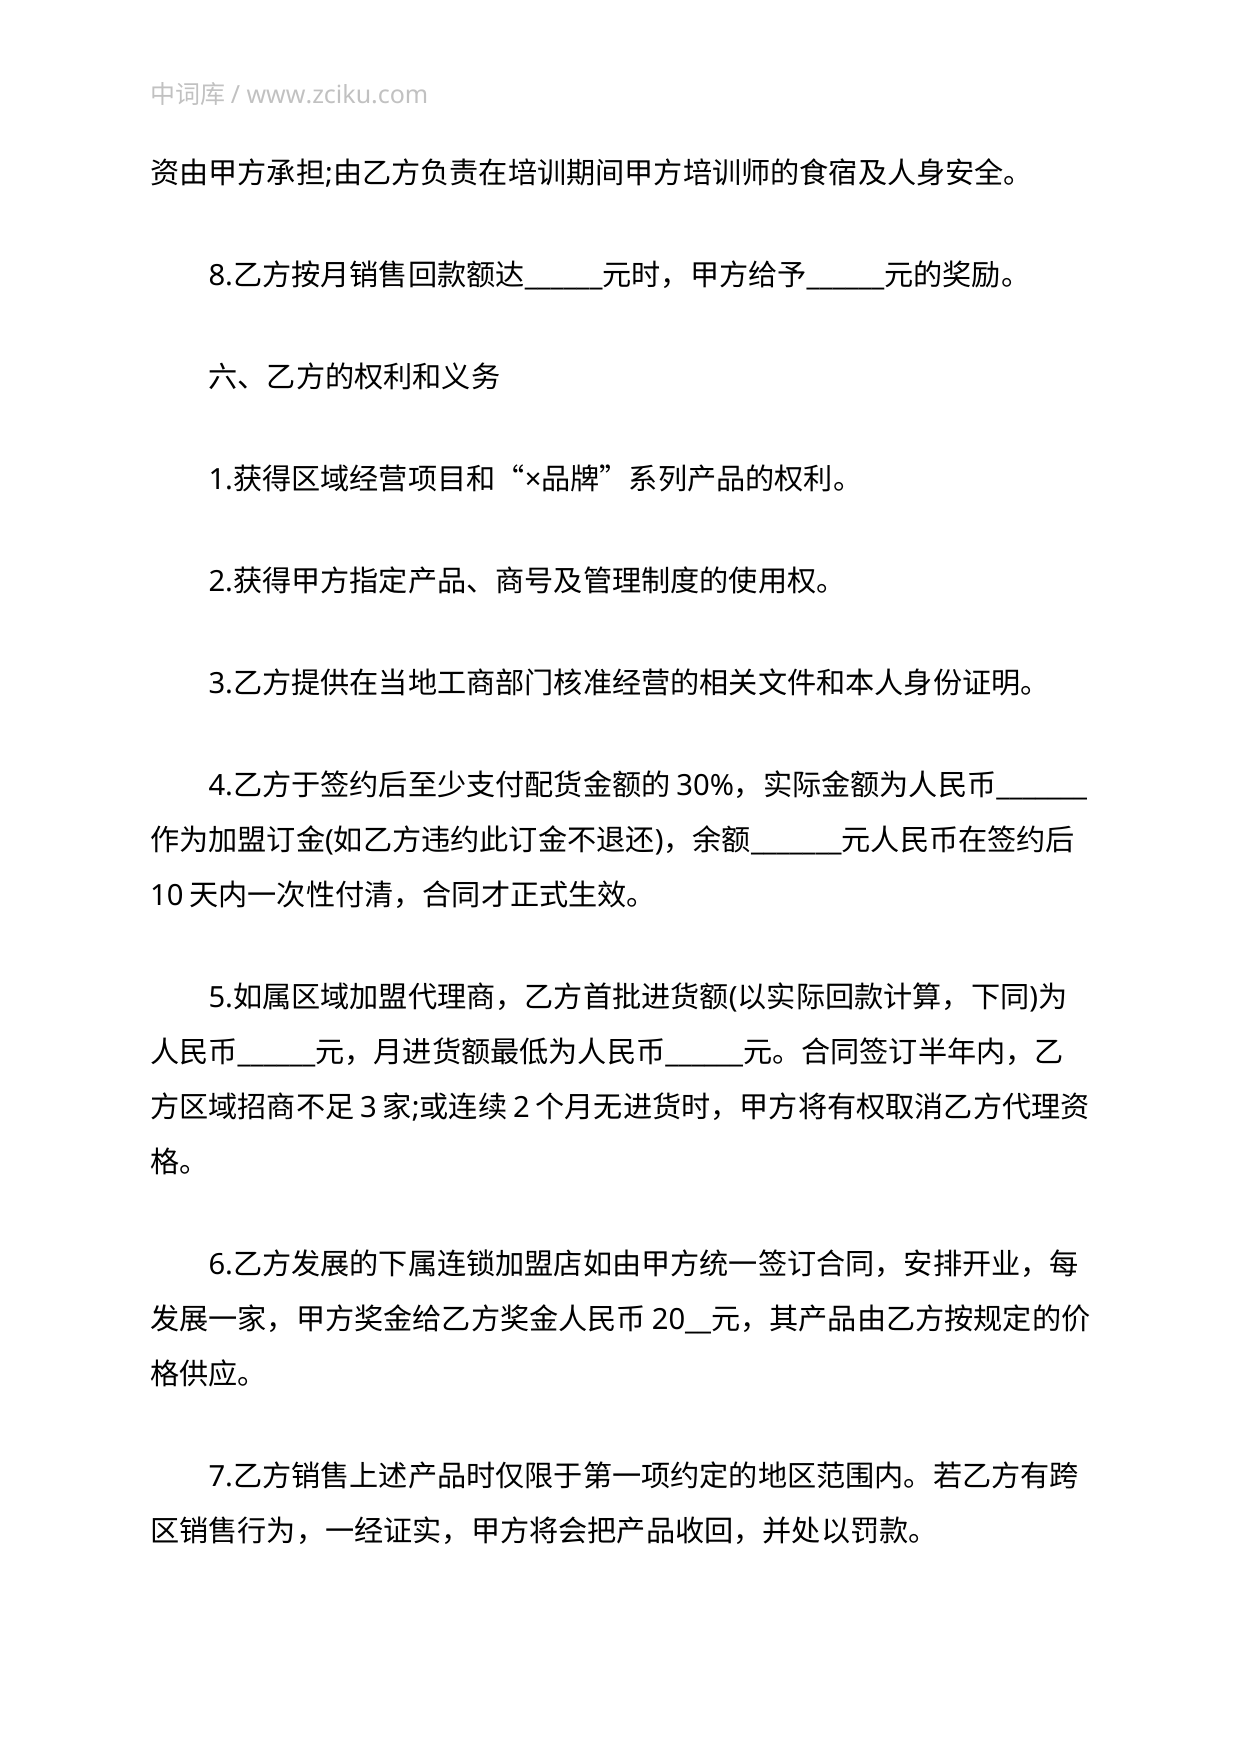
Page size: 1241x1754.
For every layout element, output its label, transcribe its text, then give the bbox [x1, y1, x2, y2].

text 6.乙方发展的下属连锁加盟店如由甲方统一签订合同，安排开业，每发展一家，甲方奖金给乙方奖金人民币20__元，其产品由乙方按规定的价格供应。 [150, 1240, 1090, 1393]
text 5.如属区域加盟代理商，乙方首批进货额(以实际回款计算，下同)为人民币______元，月进货额最低为人民币______元。合同签订半年内，乙方区域招商不足3家;或连续2个月无进货时，甲方将有权取消乙方代理资格。 [150, 974, 1090, 1181]
text 1.获得区域经营项目和“×品牌”系列产品的权利。 [150, 456, 1090, 498]
text 3.乙方提供在当地工商部门核准经营的相关文件和本人身份证明。 [150, 660, 1090, 702]
text 8.乙方按月销售回款额达______元时，甲方给予______元的奖励。 [150, 252, 1090, 294]
text 六、乙方的权利和义务 [150, 354, 1090, 396]
text 7.乙方销售上述产品时仅限于第一项约定的地区范围内。若乙方有跨区销售行为，一经证实，甲方将会把产品收回，并处以罚款。 [150, 1452, 1090, 1549]
text 2.获得甲方指定产品、商号及管理制度的使用权。 [150, 558, 1090, 600]
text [150, 150, 1090, 192]
text 4.乙方于签约后至少支付配货金额的30%，实际金额为人民币_______作为加盟订金(如乙方违约此订金不退还)，余额_______元人民币在签约后10天内一次性付清，合同才正式生效。 [150, 762, 1090, 914]
